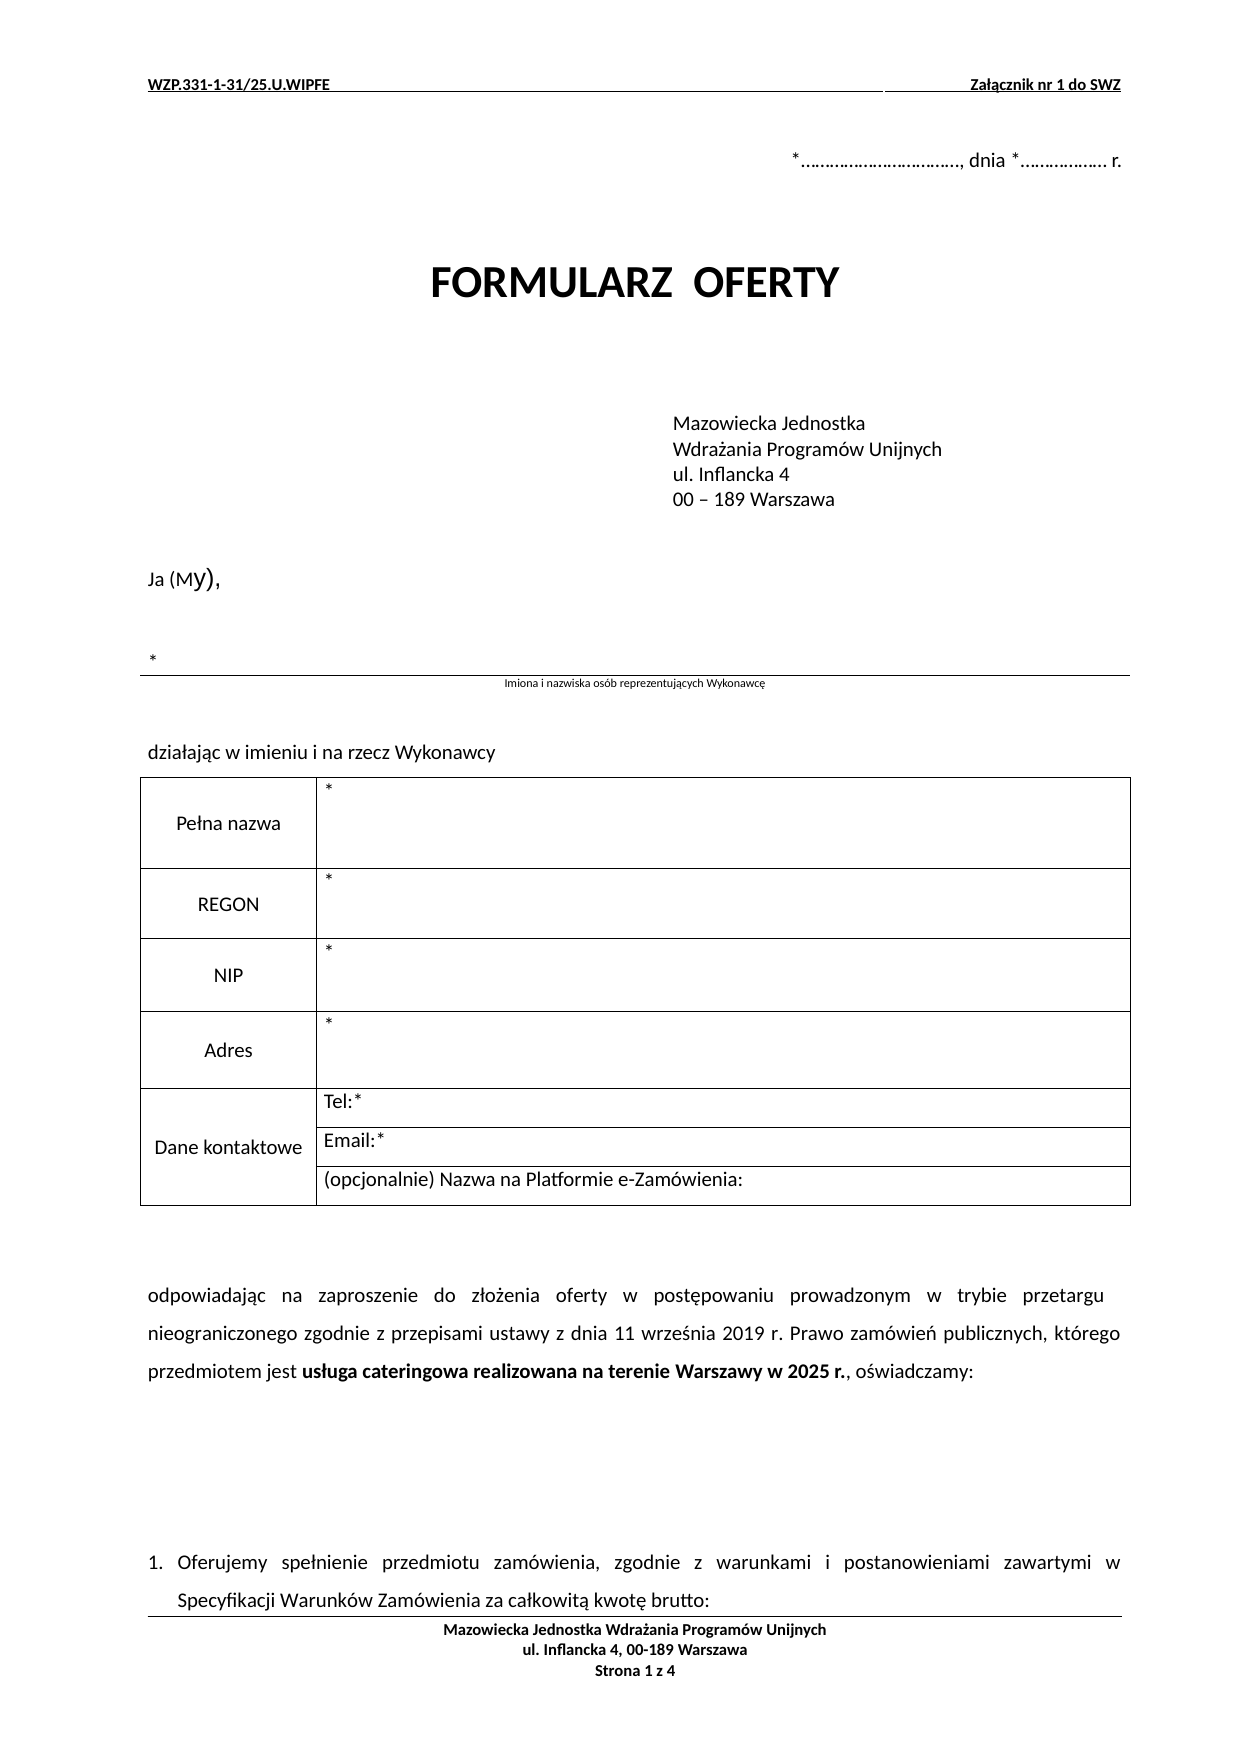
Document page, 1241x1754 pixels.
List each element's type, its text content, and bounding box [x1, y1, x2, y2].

text 00 – 189 Warszawa [673, 487, 1141, 512]
table_cell Tel:* [317, 1089, 1130, 1127]
table_cell * [317, 869, 1130, 938]
text Ja (My), [148, 563, 1122, 592]
table_cell Adres [141, 1012, 316, 1087]
text działając w imieniu i na rzecz Wykonawcy [148, 739, 1122, 764]
text Mazowiecka Jednostka [673, 410, 1141, 436]
list Oferujemy spełnienie przedmiotu zamówienia, zgodnie z warunkami i postanowieniami zawartymi w Specyfikacji Warunków Zamówienia za całkowitą kwotę brutto: [148, 1549, 1122, 1612]
text Wdrażania Programów Unijnych [673, 436, 1141, 461]
text *……………………………, dnia *……………… r. [148, 148, 1122, 173]
table_header * [140, 592, 1129, 674]
table_header Pełna nazwa [141, 778, 316, 868]
subtitle FORMULARZ OFERTY [148, 253, 1122, 309]
table_cell * [317, 939, 1130, 1011]
table_cell Email:* [317, 1128, 1130, 1166]
text ul. Inflancka 4 [673, 461, 1141, 487]
text odpowiadając na zaproszenie do złożenia oferty w postępowaniu prowadzonym w trybie przetargu nieograniczonego zgodnie z przepisami ustawy z dnia 11 września 2019 r. Prawo zamówień publicznych, którego przedmiotem jest usługa cateringowa realizowana na terenie Warszawy w 2025 r., oświadczamy: [148, 1282, 1122, 1384]
table_cell Dane kontaktowe [141, 1089, 316, 1205]
table_header * [317, 778, 1130, 868]
table_cell * [317, 1012, 1130, 1087]
table_cell NIP [141, 939, 316, 1011]
table_cell Imiona i nazwiska osób reprezentujących Wykonawcę [140, 676, 1129, 701]
table_cell (opcjonalnie) Nazwa na Platformie e-Zamówienia: [317, 1167, 1130, 1205]
table_cell REGON [141, 869, 316, 938]
